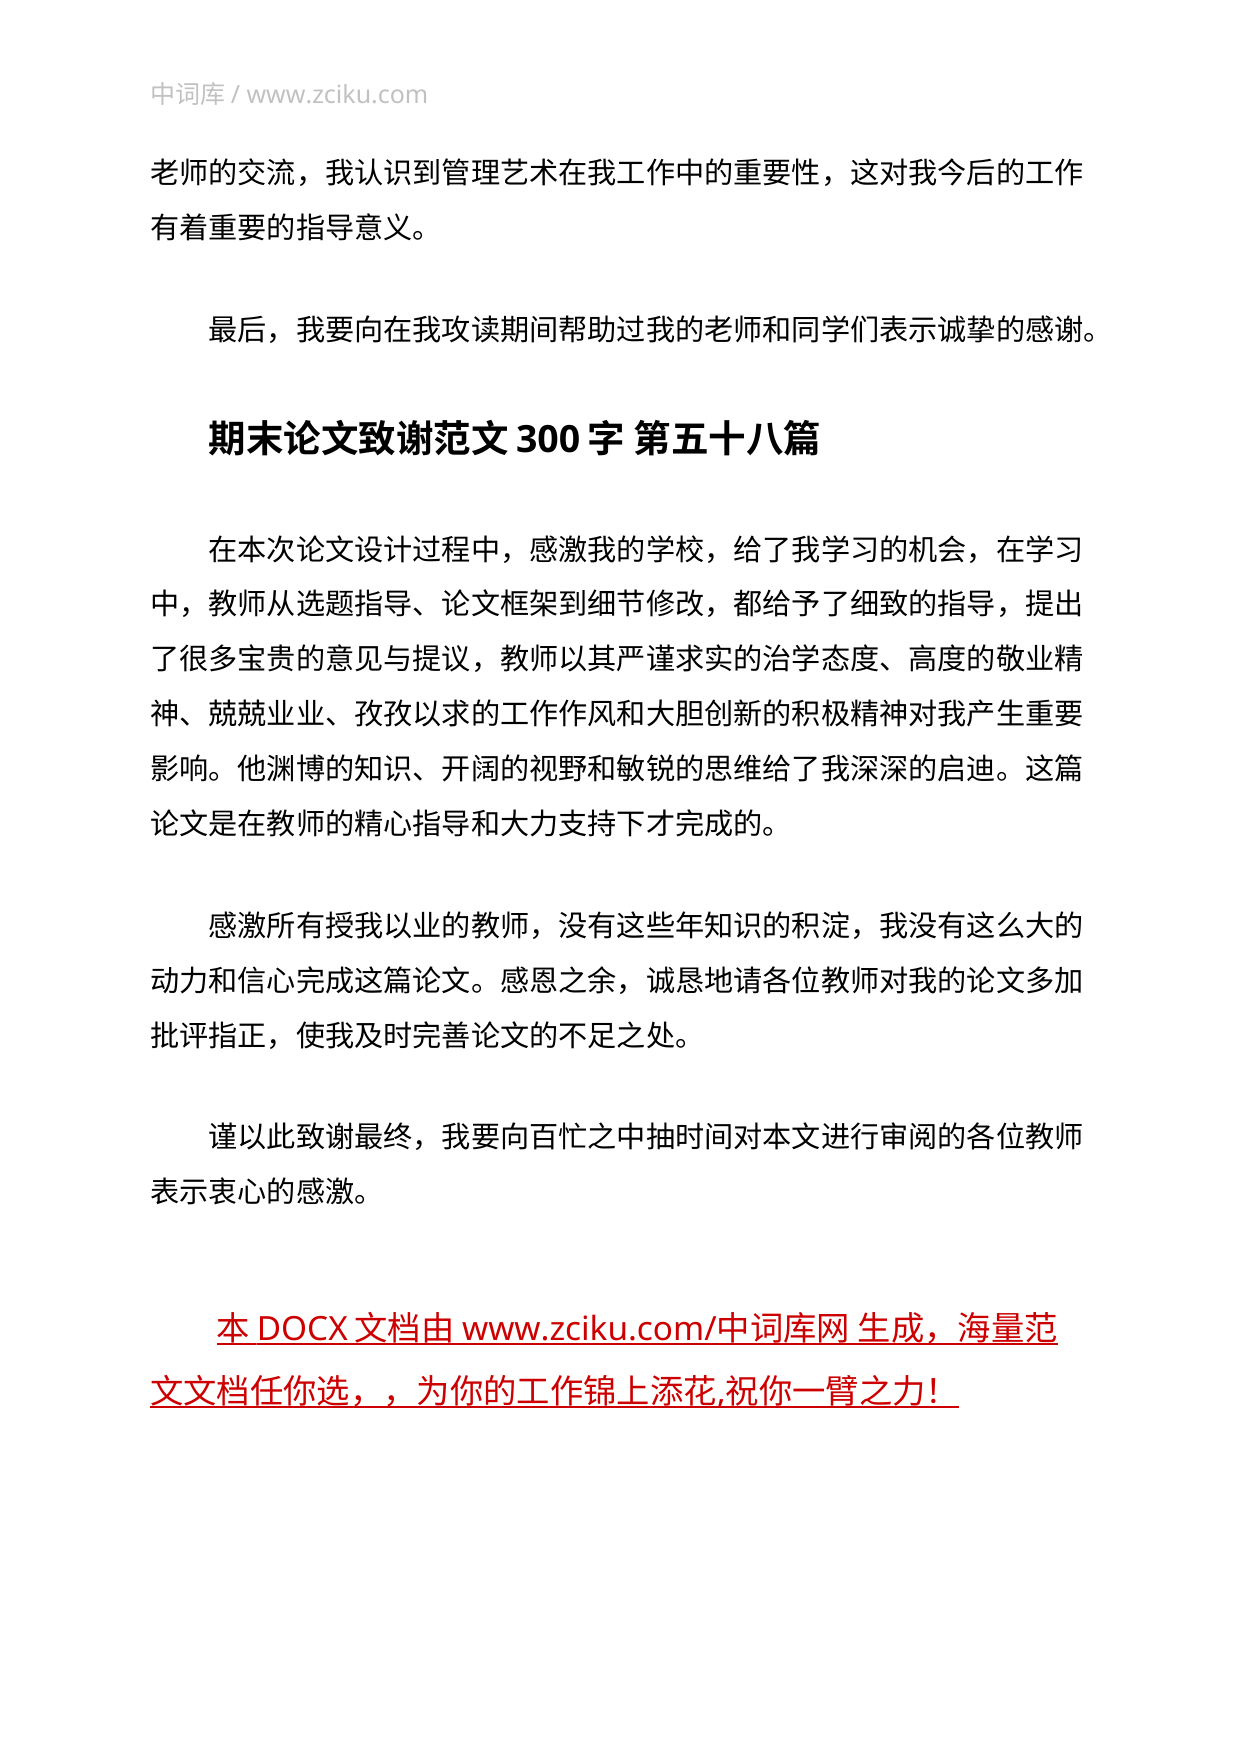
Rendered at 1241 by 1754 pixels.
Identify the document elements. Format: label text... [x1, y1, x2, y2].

text 谨以此致谢最终，我要向百忙之中抽时间对本文进行审阅的各位教师表示衷心的感激。 [150, 1114, 1090, 1211]
text 在本次论文设计过程中，感激我的学校，给了我学习的机会，在学习中，教师从选题指导、论文框架到细节修改，都给予了细致的指导，提出了很多宝贵的意见与提议，教师以其严谨求实的治学态度、高度的敬业精神、兢兢业业、孜孜以求的工作作风和大胆创新的积极精神对我产生重要影响。他渊博的知识、开阔的视野和敏锐的思维给了我深深的启迪。这篇论文是在教师的精心指导和大力支持下才完成的。 [150, 526, 1090, 843]
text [150, 150, 1090, 247]
text 期末论文致谢范文300字 第五十八篇 [150, 408, 1090, 463]
text 感激所有授我以业的教师，没有这些年知识的积淀，我没有这么大的动力和信心完成这篇论文。感恩之余，诚恳地请各位教师对我的论文多加批评指正，使我及时完善论文的不足之处。 [150, 902, 1090, 1054]
text 最后，我要向在我攻读期间帮助过我的老师和同学们表示诚挚的感谢。 [150, 307, 1090, 349]
text 本DOCX文档由 www.zciku.com/中词库网 生成，海量范文文档任你选，，为你的工作锦上添花,祝你一臂之力！ [150, 1302, 1090, 1413]
